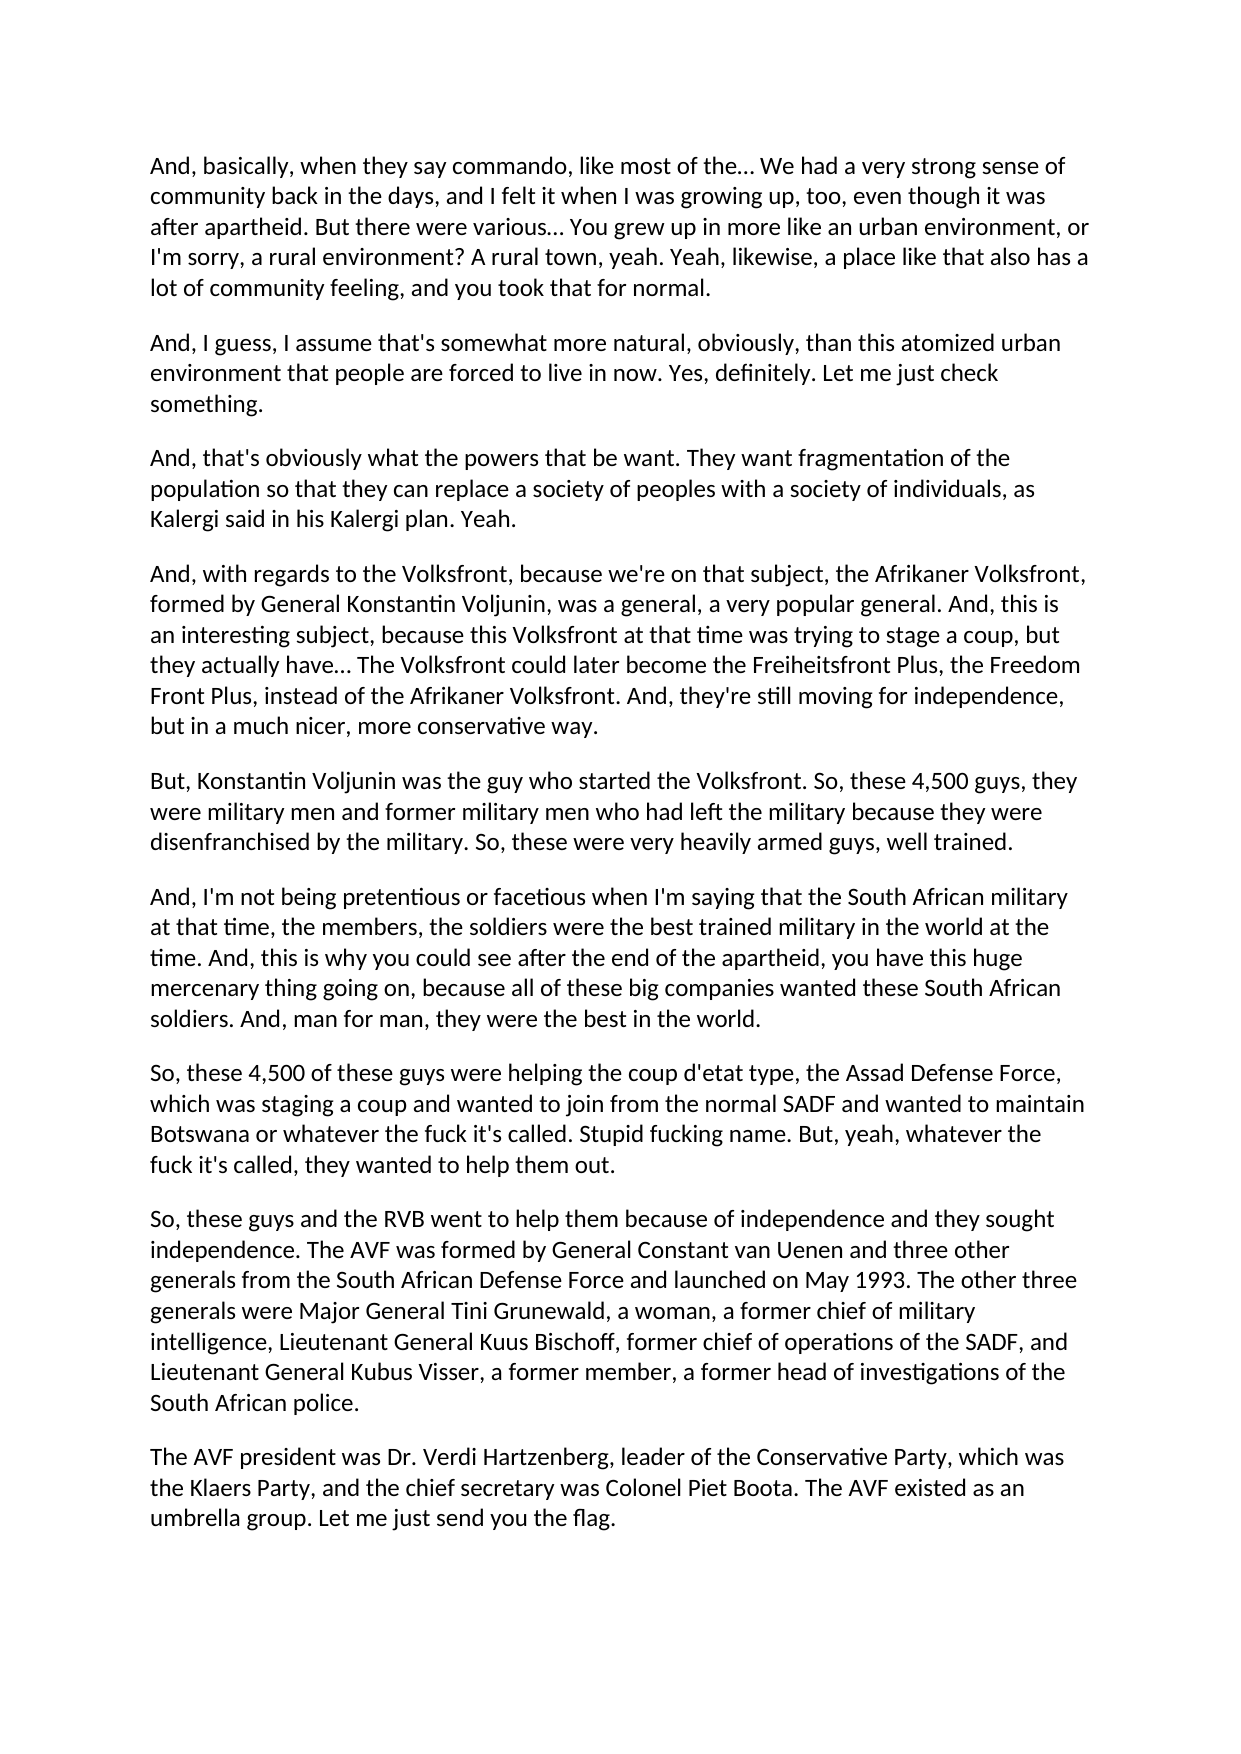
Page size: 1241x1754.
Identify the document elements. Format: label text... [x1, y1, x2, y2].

text So, these 4,500 of these guys were helping the coup d'etat type, the Assad Defense Force, which was staging a coup and wanted to join from the normal SADF and wanted to maintain Botswana or whatever the fuck it's called. Stupid fucking name. But, yeah, whatever the fuck it's called, they wanted to help them out. [150, 1057, 1090, 1179]
text And, basically, when they say commando, like most of the… We had a very strong sense of community back in the days, and I felt it when I was growing up, too, even though it was after apartheid. But there were various… You grew up in more like an urban environment, or I'm sorry, a rural environment? A rural town, yeah. Yeah, likewise, a place like that also has a lot of community feeling, and you took that for normal. [150, 150, 1090, 303]
text And, with regards to the Volksfront, because we're on that subject, the Afrikaner Volksfront, formed by General Konstantin Voljunin, was a general, a very popular general. And, this is an interesting subject, because this Volksfront at that time was trying to stage a coup, but they actually have… The Volksfront could later become the Freiheitsfront Plus, the Freedom Front Plus, instead of the Afrikaner Volksfront. And, they're still moving for independence, but in a much nicer, more conservative way. [150, 558, 1090, 741]
text And, I guess, I assume that's somewhat more natural, obviously, than this atomized urban environment that people are forced to live in now. Yes, definitely. Let me just check something. [150, 327, 1090, 418]
text The AVF president was Dr. Verdi Hartzenberg, leader of the Conservative Party, which was the Klaers Party, and the chief secretary was Colonel Piet Boota. The AVF existed as an umbrella group. Let me just send you the flag. [150, 1441, 1090, 1533]
text And, I'm not being pretentious or facetious when I'm saying that the South African military at that time, the members, the soldiers were the best trained military in the world at the time. And, this is why you could see after the end of the apartheid, you have this huge mercenary thing going on, because all of these big companies wanted these South African soldiers. And, man for man, they were the best in the world. [150, 881, 1090, 1033]
text And, that's obviously what the powers that be want. They want fragmentation of the population so that they can replace a society of peoples with a society of individuals, as Kalergi said in his Kalergi plan. Yeah. [150, 442, 1090, 534]
text So, these guys and the RVB went to help them because of independence and they sought independence. The AVF was formed by General Constant van Uenen and three other generals from the South African Defense Force and launched on May 1993. The other three generals were Major General Tini Grunewald, a woman, a former chief of military intelligence, Lieutenant General Kuus Bischoff, former chief of operations of the SADF, and Lieutenant General Kubus Visser, a former member, a former head of investigations of the South African police. [150, 1203, 1090, 1417]
text But, Konstantin Voljunin was the guy who started the Volksfront. So, these 4,500 guys, they were military men and former military men who had left the military because they were disenfranchised by the military. So, these were very heavily armed guys, well trained. [150, 765, 1090, 857]
